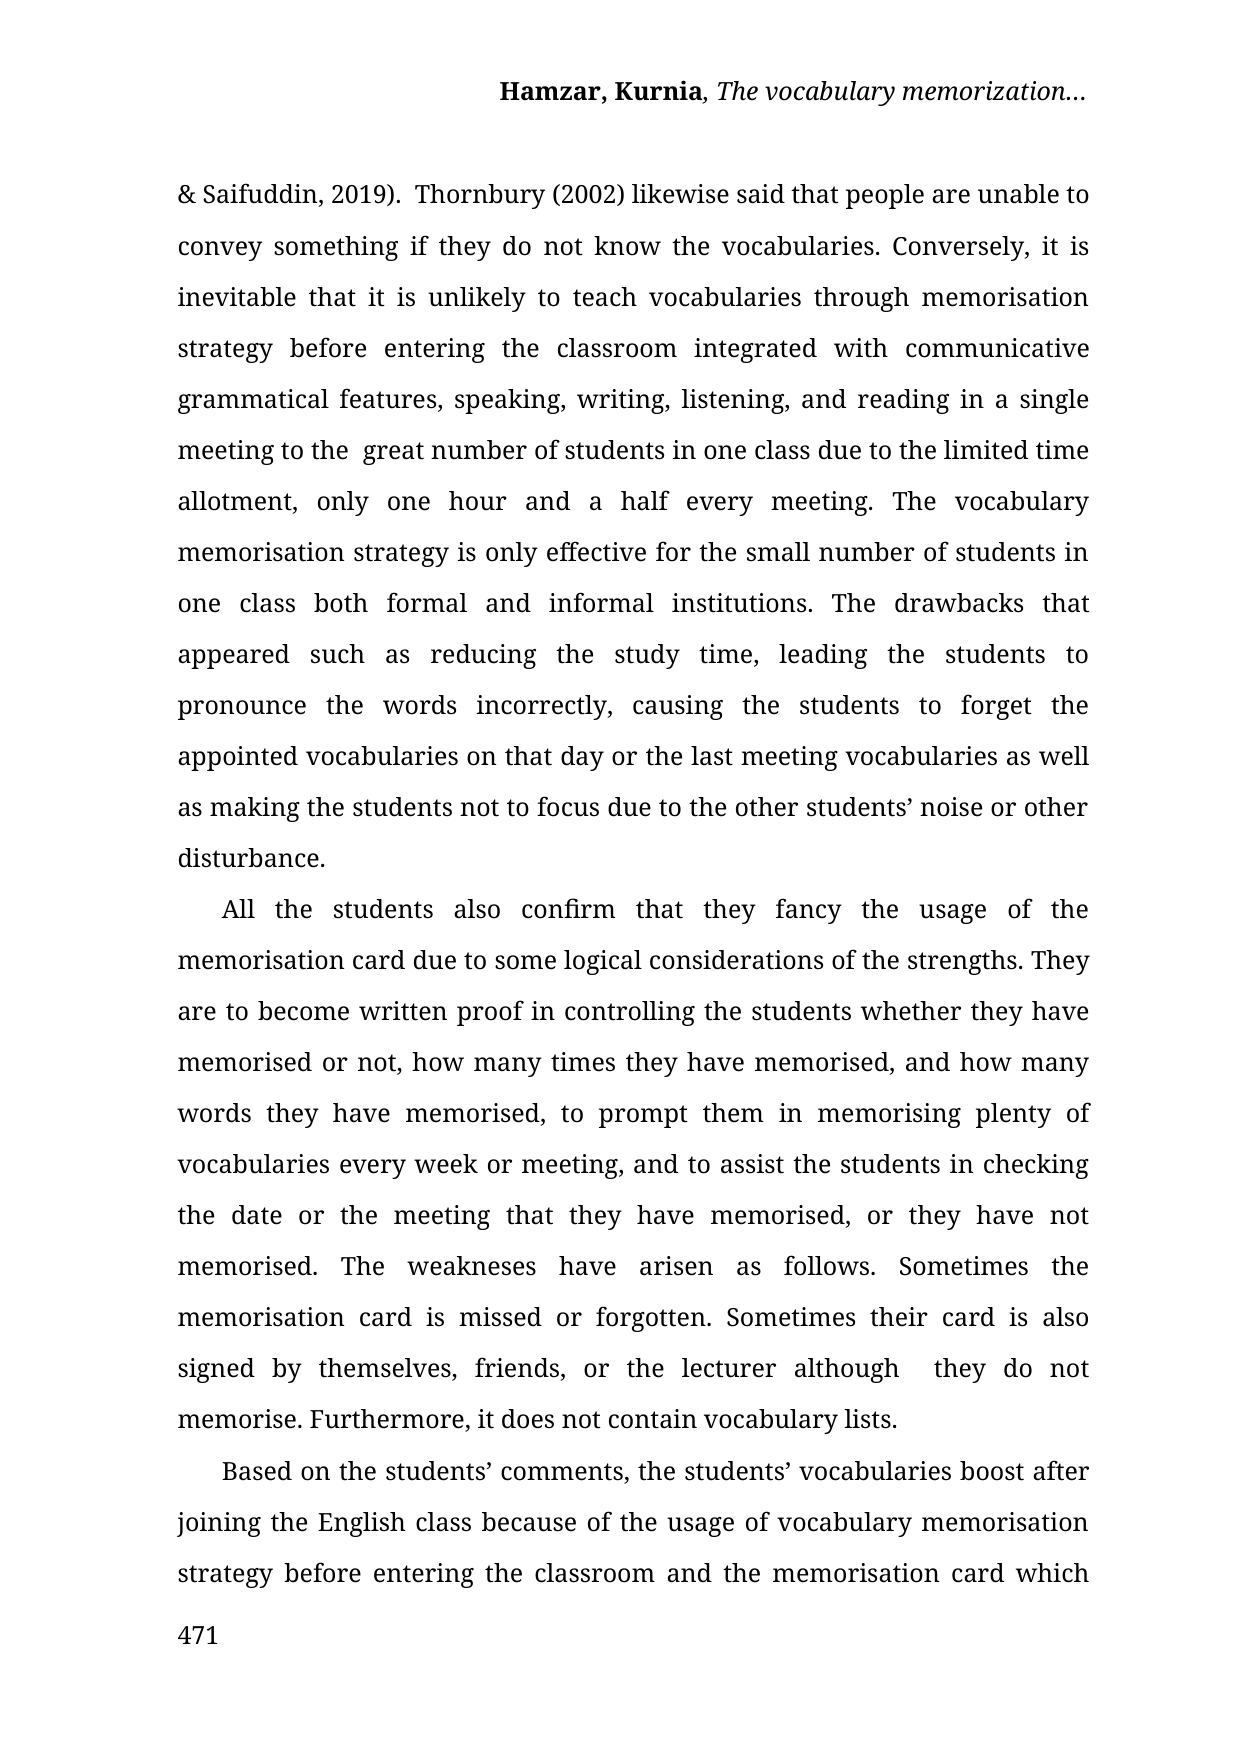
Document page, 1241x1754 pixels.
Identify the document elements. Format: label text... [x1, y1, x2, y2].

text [177, 177, 1090, 875]
text All the students also confirm that they fancy the usage of the memorisation card due to some logical considerations of the strengths. They are to become written proof in controlling the students whether they have memorised or not, how many times they have memorised, and how many words they have memorised, to prompt them in memorising plenty of vocabularies every week or meeting, and to assist the students in checking the date or the meeting that they have memorised, or they have not memorised. The weakneses have arisen as follows. Sometimes the memorisation card is missed or forgotten. Sometimes their card is also signed by themselves, friends, or the lecturer although they do not memorise. Furthermore, it does not contain vocabulary lists. [177, 892, 1090, 1436]
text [177, 1453, 1090, 1589]
